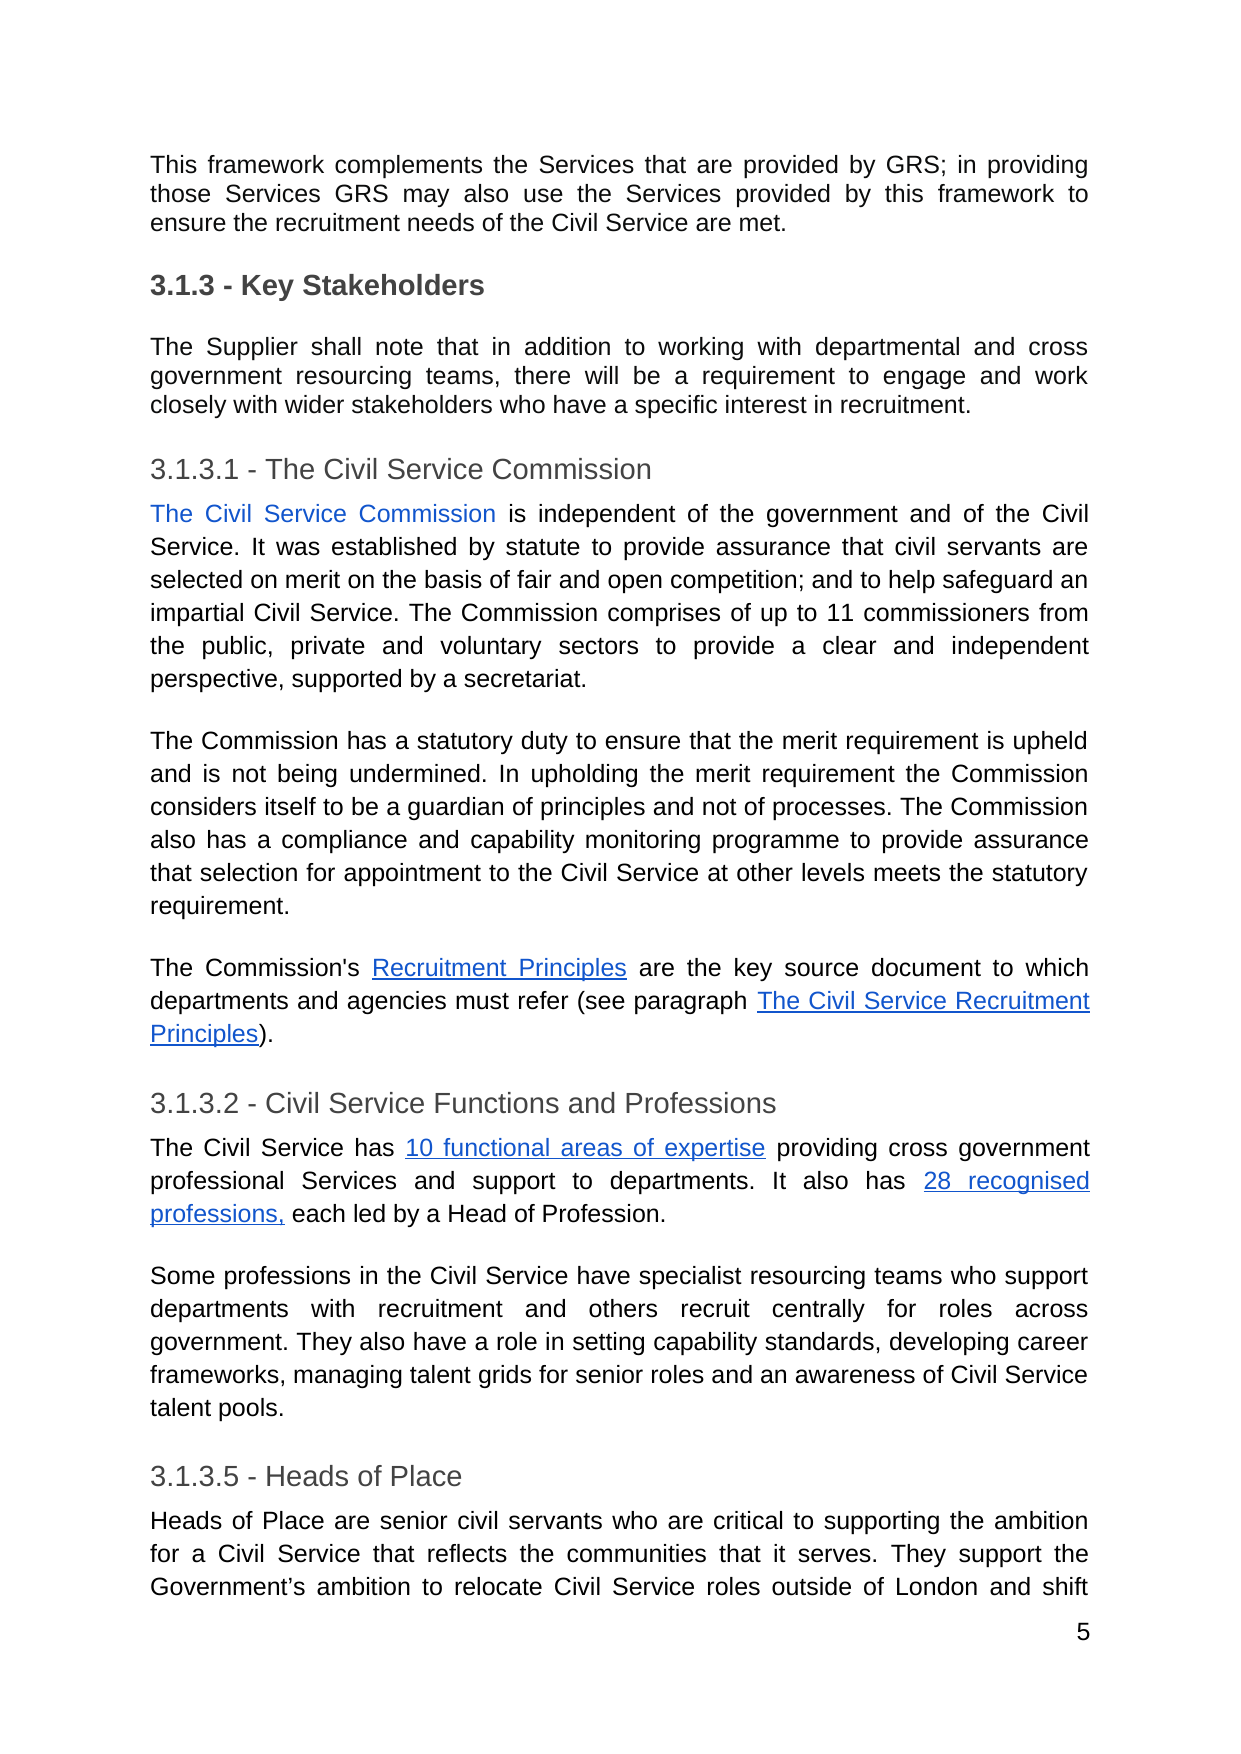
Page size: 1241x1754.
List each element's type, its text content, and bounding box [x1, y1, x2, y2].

text This framework complements the Services that are provided by GRS; in providing those Services GRS may also use the Services provided by this framework to ensure the recruitment needs of the Civil Service are met. [150, 150, 1090, 236]
text Some professions in the Civil Service have specialist resourcing teams who support departments with recruitment and others recruit centrally for roles across government. They also have a role in setting capability standards, developing career frameworks, managing talent grids for senior roles and an awareness of Civil Service talent pools. [150, 1261, 1090, 1422]
text The Civil Service Commission is independent of the government and of the Civil Service. It was established by statute to provide assurance that civil servants are selected on merit on the basis of fair and open competition; and to help safeguard an impartial Civil Service. The Commission comprises of up to 11 commissioners from the public, private and voluntary sectors to provide a clear and independent perspective, supported by a secretariat. [150, 499, 1090, 693]
subtitle 3.1.3 - Key Stakeholders [150, 267, 1090, 301]
subtitle 3.1.3.2 - Civil Service Functions and Professions [150, 1086, 1090, 1119]
text The Commission's Recruitment Principles are the key source document to which departments and agencies must refer (see paragraph The Civil Service Recruitment Principles). [150, 953, 1090, 1048]
subtitle 3.1.3.5 - Heads of Place [150, 1459, 1090, 1493]
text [150, 1506, 1090, 1601]
text The Supplier shall note that in addition to working with departmental and cross government resourcing teams, there will be a requirement to engage and work closely with wider stakeholders who have a specific interest in recruitment. [150, 332, 1090, 418]
subtitle 3.1.3.1 - The Civil Service Commission [150, 452, 1090, 485]
text The Commission has a statutory duty to ensure that the merit requirement is upheld and is not being undermined. In upholding the merit requirement the Commission considers itself to be a guardian of principles and not of processes. The Commission also has a compliance and capability monitoring programme to provide assurance that selection for appointment to the Civil Service at other levels meets the statutory requirement. [150, 726, 1090, 920]
text The Civil Service has 10 functional areas of expertise providing cross government professional Services and support to departments. It also has 28 recognised professions, each led by a Head of Profession. [150, 1133, 1090, 1227]
